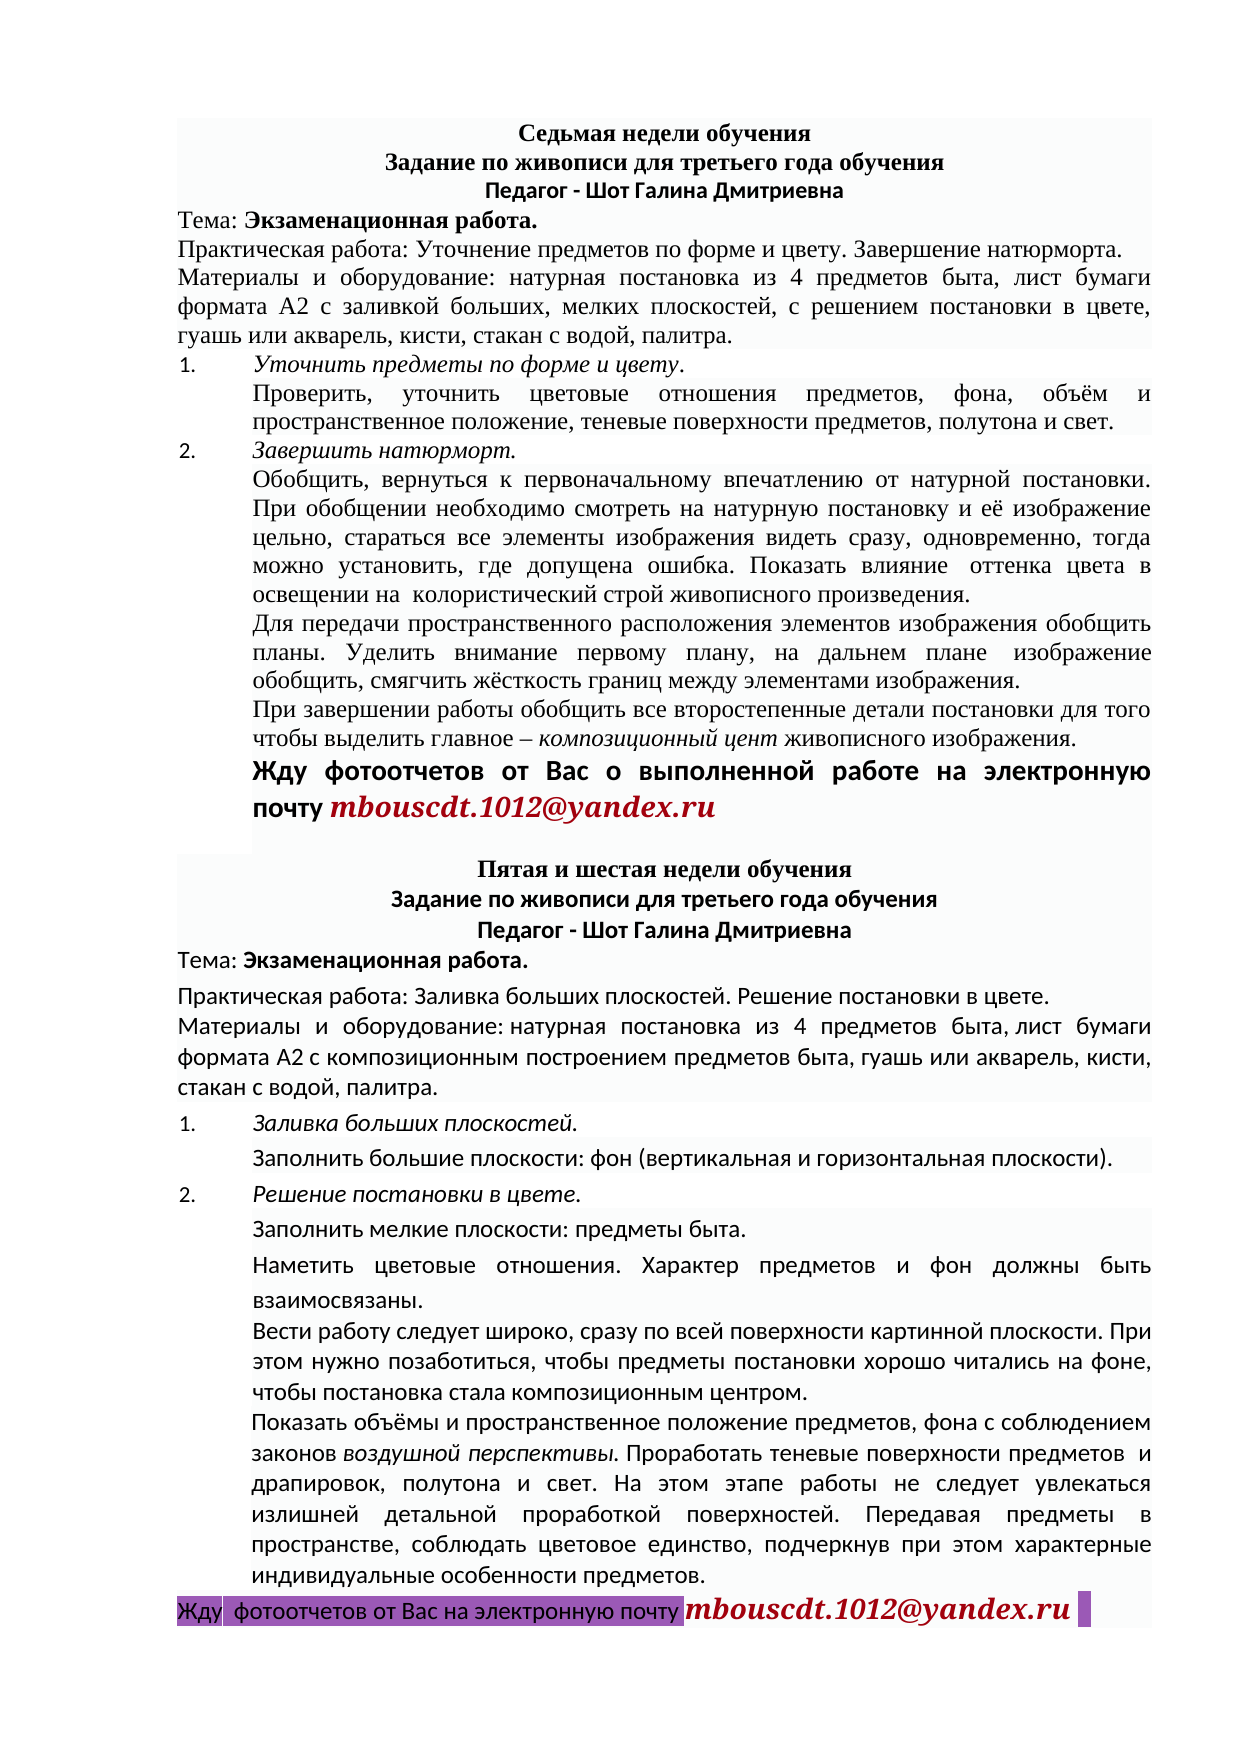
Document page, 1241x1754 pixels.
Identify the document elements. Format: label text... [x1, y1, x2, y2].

list Решение постановки в цвете. [178, 1173, 1152, 1208]
text Педагог - Шот Галина Дмитриевна [177, 914, 1152, 944]
text Жду фотоотчетов от Вас на электронную почту mbouscdt.1012@yandex.ru [177, 1590, 1152, 1628]
text Жду фотоотчетов от Вас о выполненной работе на электронную почту mbouscdt.1012@yandex.ru [252, 752, 1152, 826]
text Для передачи пространственного расположения элементов изображения обобщить планы. Уделить внимание первому плану, на дальнем плане изображение обобщить, смягчить жёсткость границ между элементами изображения. [252, 608, 1152, 694]
text Заполнить мелкие плоскости: предметы быта. [252, 1208, 1152, 1244]
text Тема: Экзаменационная работа. [177, 205, 1152, 234]
text Задание по живописи для третьего года обучения [177, 883, 1152, 914]
text Практическая работа: Уточнение предметов по форме и цвету. Завершение натюрморта. [177, 234, 1152, 262]
list Завершить натюрморт. [178, 435, 1152, 464]
text Практическая работа: Заливка больших плоскостей. Решение постановки в цвете. [177, 975, 1152, 1010]
list Заливка больших плоскостей. [178, 1102, 1152, 1137]
text Показать объёмы и пространственное положение предметов, фона с соблюдением законов воздушной перспективы. Проработать теневые поверхности предметов и драпировок, полутона и свет. На этом этапе работы не следует увлекаться излишней детальной проработкой поверхностей. Передавая предметы в пространстве, соблюдать цветовое единство, подчеркнув при этом характерные индивидуальные особенности предметов. [251, 1407, 1152, 1590]
list Уточнить предметы по форме и цвету. [178, 349, 1152, 378]
text Тема: Экзаменационная работа. [177, 944, 1152, 975]
text Обобщить, вернуться к первоначальному впечатлению от натурной постановки. При обобщении необходимо смотреть на натурную постановку и её изображение цельно, стараться все элементы изображения видеть сразу, одновременно, тогда можно установить, где допущена ошибка. Показать влияние оттенка цвета в освещении на колористический строй живописного произведения. [252, 464, 1152, 608]
text Пятая и шестая недели обучения [177, 854, 1152, 883]
text Материалы и оборудование: натурная постановка из 4 предметов быта, лист бумаги формата А2 с заливкой больших, мелких плоскостей, с решением постановки в цвете, гуашь или акварель, кисти, стакан с водой, палитра. [177, 262, 1152, 349]
text Вести работу следует широко, сразу по всей поверхности картинной плоскости. При этом нужно позаботиться, чтобы предметы постановки хорошо читались на фоне, чтобы постановка стала композиционным центром. [252, 1315, 1152, 1407]
text Наметить цветовые отношения. Характер предметов и фон должны быть взаимосвязаны. [252, 1244, 1152, 1315]
text Проверить, уточнить цветовые отношения предметов, фона, объём и пространственное положение, теневые поверхности предметов, полутона и свет. [252, 378, 1152, 435]
text Седьмая недели обучения [177, 118, 1152, 147]
text При завершении работы обобщить все второстепенные детали постановки для того чтобы выделить главное – композиционный цент живописного изображения. [252, 694, 1152, 752]
text Задание по живописи для третьего года обучения [177, 147, 1152, 176]
text Педагог - Шот Галина Дмитриевна [177, 176, 1152, 205]
text Материалы и оборудование: натурная постановка из 4 предметов быта, лист бумаги формата А2 с композиционным построением предметов быта, гуашь или акварель, кисти, стакан с водой, палитра. [177, 1010, 1152, 1102]
text Заполнить большие плоскости: фон (вертикальная и горизонтальная плоскости). [252, 1137, 1152, 1173]
